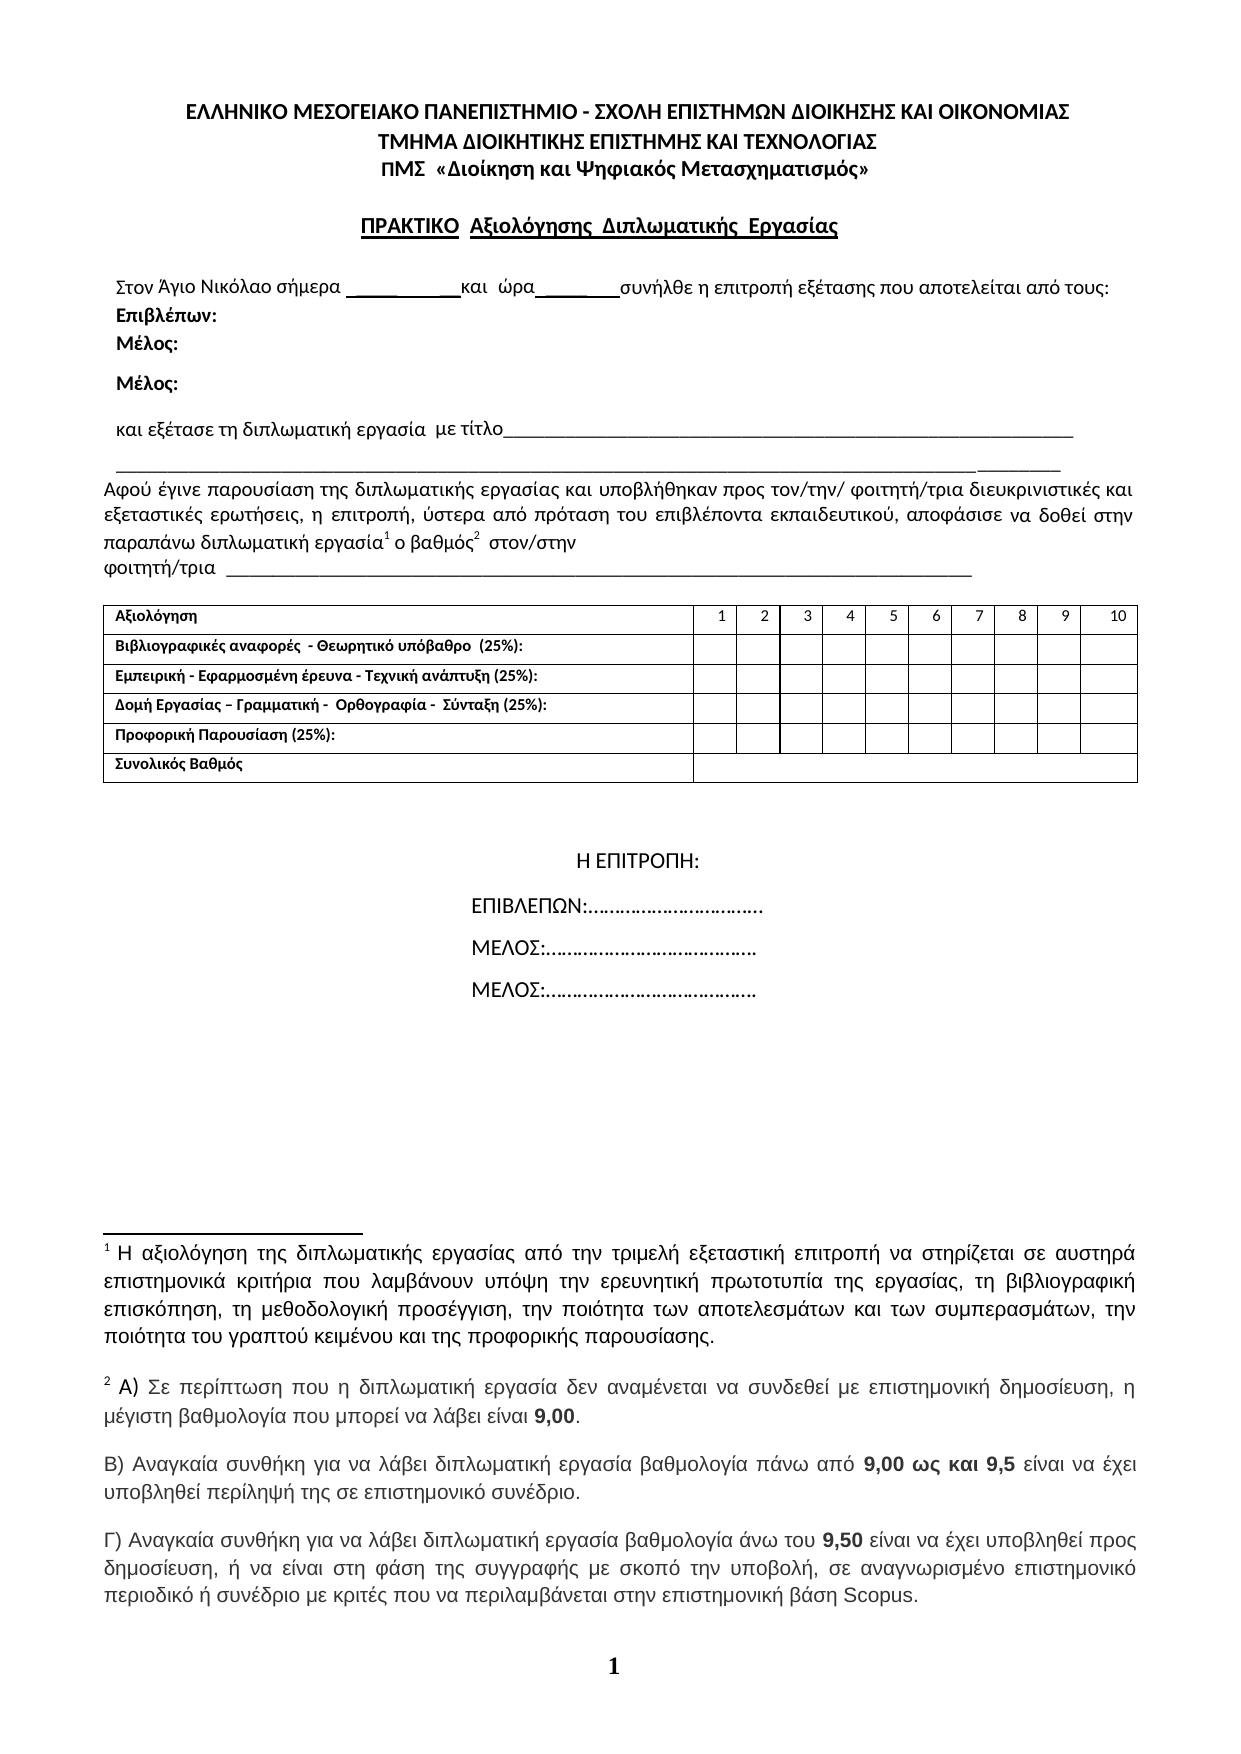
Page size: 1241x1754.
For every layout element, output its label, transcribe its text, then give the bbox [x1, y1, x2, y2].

table_cell [866, 724, 908, 752]
table_cell [995, 635, 1037, 664]
table_cell Βιβλιογραφικές αναφορές - Θεωρητικό υπόβαθρο (25%): [104, 635, 693, 664]
table_header 3 [781, 606, 822, 634]
table_cell [995, 724, 1037, 752]
text ΠΜΣ «Διοίκηση και Ψηφιακός Μετασχηματισμός» [103, 156, 1137, 181]
table_cell [866, 694, 908, 723]
table_cell [737, 724, 779, 752]
table_header 1 [694, 606, 736, 634]
table_cell [737, 635, 779, 664]
table_cell Προφορική Παρουσίαση (25%): [104, 724, 693, 752]
text φοιτητή/τρια ________________________________ [103, 554, 1137, 580]
table_cell [737, 665, 779, 693]
table_cell [823, 724, 865, 752]
table_cell [995, 694, 1037, 723]
table_cell [694, 724, 736, 752]
text ΕΠΙΒΛΕΠΩΝ:…………………………… [466, 891, 1133, 919]
table_cell [781, 694, 822, 723]
table_cell [694, 694, 736, 723]
table_cell [909, 665, 951, 693]
table_cell [781, 635, 822, 664]
table_cell [1081, 665, 1137, 693]
table_cell [823, 665, 865, 693]
table_cell [694, 754, 1137, 782]
table_header 5 [866, 606, 908, 634]
text ΜΕΛΟΣ:…………………………………. [466, 975, 1133, 1003]
table_cell [694, 665, 736, 693]
text ΠΡΑΚΤΙΚΟ Αξιολόγησης Διπλωματικής Εργασίας [253, 207, 870, 241]
table_header 7 [952, 606, 994, 634]
table_cell [909, 724, 951, 752]
table_cell [952, 724, 994, 752]
table_cell Συνολικός Βαθμός [104, 754, 693, 782]
table_cell [866, 665, 908, 693]
text Στον Άγιο Νικόλαο σήμερα ____ __και ώρα ____ συνήλθε η επιτροπή εξέτασης που αποτελείται από τους: [116, 273, 1146, 300]
text ΕΛΛΗΝΙΚΟ ΜΕΣΟΓΕΙΑΚΟ ΠΑΝΕΠΙΣΤΗΜΙΟ - ΣΧΟΛΗ ΕΠΙΣΤΗΜΩΝ ΔΙΟΙΚΗΣΗΣ ΚΑΙ ΟΙΚΟΝΟΜΙΑΣ [116, 97, 1139, 125]
text Μέλος: [116, 330, 1121, 356]
text Αφού έγινε παρουσίαση της διπλωματικής εργασίας και υποβλήθηκαν προς τον/την/ φοιτητή/τρια διευκρινιστικές και εξεταστικές ερωτήσεις, η επιτροπή, ύστερα από πρόταση του επιβλέποντα εκπαιδευτικού, αποφάσισε να δοθεί στην παραπάνω διπλωματική εργασία ο βαθμός στον/στην [103, 476, 1133, 554]
table_cell Δομή Εργασίας – Γραμματική - Ορθογραφία - Σύνταξη (25%): [104, 694, 693, 723]
table_header 2 [737, 606, 779, 634]
table_cell [1038, 665, 1080, 693]
table_cell [866, 635, 908, 664]
text Μέλος: [116, 371, 1121, 396]
table_cell [823, 694, 865, 723]
table_cell [737, 694, 779, 723]
text Επιβλέπων: [116, 302, 1146, 328]
table_cell [1081, 694, 1137, 723]
text και εξέτασε τη διπλωματική εργασία με τίτλο_______________________________________________________ [116, 409, 1120, 442]
text Η ΕΠΙΤΡΟΠΗ: [576, 846, 1139, 874]
table_cell Εμπειρική - Εφαρμοσμένη έρευνα - Τεχνική ανάπτυξη (25%): [104, 665, 693, 693]
table_cell [694, 635, 736, 664]
table_cell [1038, 724, 1080, 752]
table_cell [781, 665, 822, 693]
table_cell [1081, 724, 1137, 752]
table_header 4 [823, 606, 865, 634]
table_header 6 [909, 606, 951, 634]
table_cell [1038, 635, 1080, 664]
text ΤΜΗΜΑ ΔΙΟΙΚΗΤΙΚΗΣ ΕΠΙΣΤΗΜΗΣ ΚΑΙ ΤΕΧΝΟΛΟΓΙΑΣ [116, 127, 1139, 155]
table_header Αξιολόγηση [104, 606, 693, 634]
table_cell [952, 694, 994, 723]
text ΜΕΛΟΣ:…………………………………. [466, 933, 1133, 961]
table_cell [995, 665, 1037, 693]
table_cell [952, 665, 994, 693]
table_header 10 [1081, 606, 1137, 634]
table_cell [823, 635, 865, 664]
table_header 9 [1038, 606, 1080, 634]
table_header 8 [995, 606, 1037, 634]
table_cell [909, 694, 951, 723]
table_cell [1081, 635, 1137, 664]
table_cell [952, 635, 994, 664]
text ___________________________________________________________________________________________ [116, 443, 1120, 476]
table_cell [1038, 694, 1080, 723]
table_cell [781, 724, 822, 752]
table_cell [909, 635, 951, 664]
